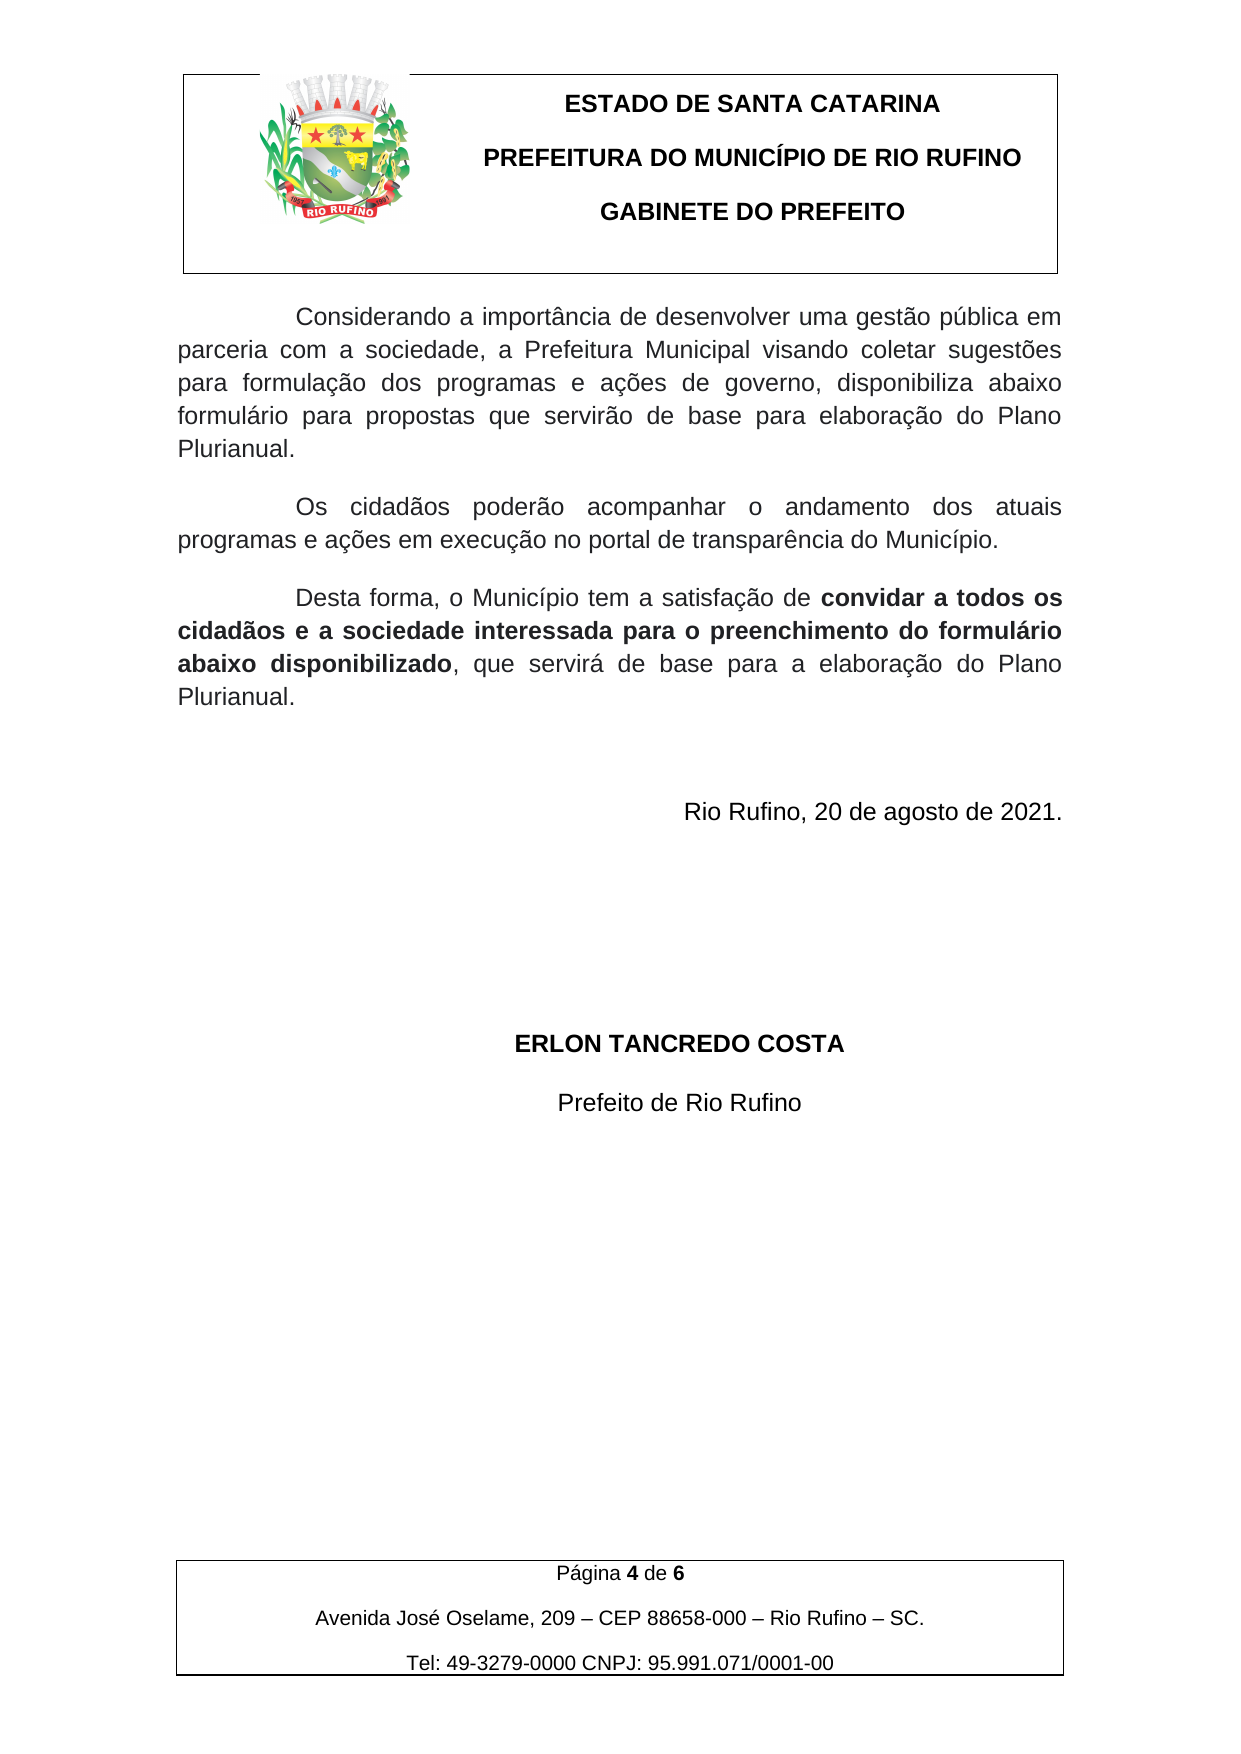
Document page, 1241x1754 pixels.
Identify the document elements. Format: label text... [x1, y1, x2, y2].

text Considerando a importância de desenvolver uma gestão pública em parceria com a sociedade, a Prefeitura Municipal visando coletar sugestões para formulação dos programas e ações de governo, disponibiliza abaixo formulário para propostas que servirão de base para elaboração do Plano Plurianual. [177, 302, 1063, 463]
text Desta forma, o Município tem a satisfação de convidar a todos os cidadãos e a sociedade interessada para o preenchimento do formulário abaixo disponibilizado, que servirá de base para a elaboração do Plano Plurianual. [177, 583, 1063, 711]
text Rio Rufino, 20 de agosto de 2021. [177, 797, 1063, 826]
text ERLON TANCREDO COSTA [296, 1029, 1063, 1058]
text Prefeito de Rio Rufino [296, 1087, 1063, 1116]
picture [259, 74, 410, 224]
text Os cidadãos poderão acompanhar o andamento dos atuais programas e ações em execução no portal de transparência do Município. [177, 492, 1063, 554]
